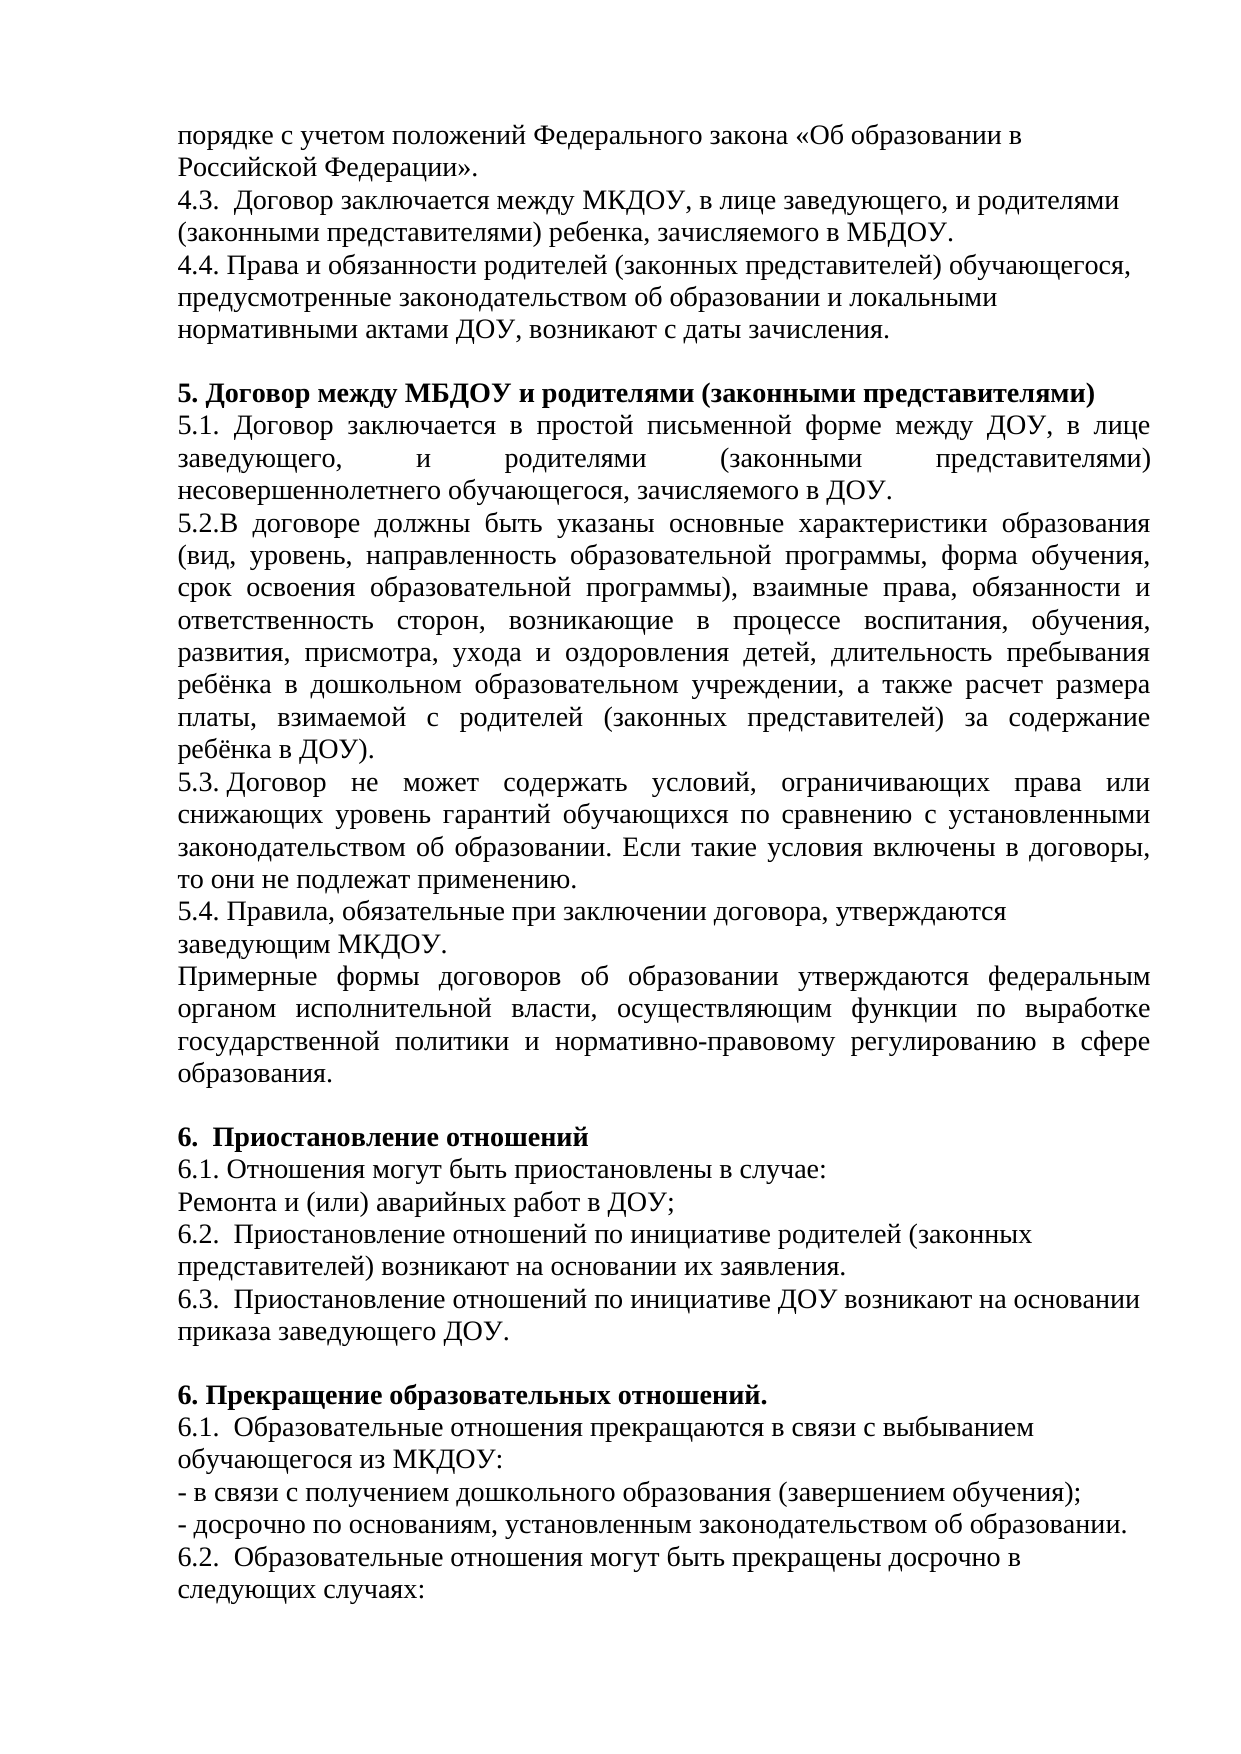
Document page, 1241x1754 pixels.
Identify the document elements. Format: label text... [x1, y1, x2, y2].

text 6. Прекращение образовательных отношений. [177, 1378, 1152, 1410]
text Примерные формы договоров об образовании утверждаются федеральным органом исполнительной власти, осуществляющим функции по выработке государственной политики и нормативно-правовому регулированию в сфере образования. [177, 959, 1152, 1089]
text 5. Договор между МБДОУ и родителями (законными представителями) [177, 376, 1152, 408]
text - в связи с получением дошкольного образования (завершением обучения); [177, 1475, 1152, 1507]
text 5.2.В договоре должны быть указаны основные характеристики образования (вид, уровень, направленность образовательной программы, форма обучения, срок освоения образовательной программы), взаимные права, обязанности и ответственность сторон, возникающие в процессе воспитания, обучения, развития, присмотра, ухода и оздоровления детей, длительность пребывания ребёнка в дошкольном образовательном учреждении, а также расчет размера платы, взимаемой с родителей (законных представителей) за содержание ребёнка в ДОУ). [177, 506, 1152, 765]
text 4.4. Права и обязанности родителей (законных представителей) обучающегося, предусмотренные законодательством об образовании и локальными нормативными актами ДОУ, возникают с даты зачисления. [177, 248, 1152, 345]
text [177, 118, 1152, 183]
text 4.3. Договор заключается между МКДОУ, в лице заведующего, и родителями (законными представителями) ребенка, зачисляемого в МБДОУ. [177, 183, 1152, 248]
text 5.4. Правила, обязательные при заключении договора, утверждаются заведующим МКДОУ. [177, 894, 1152, 959]
text 6.1. Отношения могут быть приостановлены в случае: [177, 1152, 1152, 1185]
text 6.2. Образовательные отношения могут быть прекращены досрочно в следующих случаях: [177, 1540, 1152, 1604]
text 6.1. Образовательные отношения прекращаются в связи с выбыванием обучающегося из МКДОУ: [177, 1410, 1152, 1475]
text 6. Приостановление отношений [177, 1120, 1152, 1152]
text 5.3. Договор не может содержать условий, ограничивающих права или снижающих уровень гарантий обучающихся по сравнению с установленными законодательством об образовании. Если такие условия включены в договоры, то они не подлежат применению. [177, 765, 1152, 894]
text 5.1. Договор заключается в простой письменной форме между ДОУ, в лице заведующего, и родителями (законными представителями) несовершеннолетнего обучающегося, зачисляемого в ДОУ. [177, 408, 1152, 506]
text - досрочно по основаниям, установленным законодательством об образовании. [177, 1507, 1152, 1540]
text Ремонта и (или) аварийных работ в ДОУ; [177, 1185, 1152, 1217]
text 6.3. Приостановление отношений по инициативе ДОУ возникают на основании приказа заведующего ДОУ. [177, 1282, 1152, 1347]
text 6.2. Приостановление отношений по инициативе родителей (законных представителей) возникают на основании их заявления. [177, 1217, 1152, 1282]
